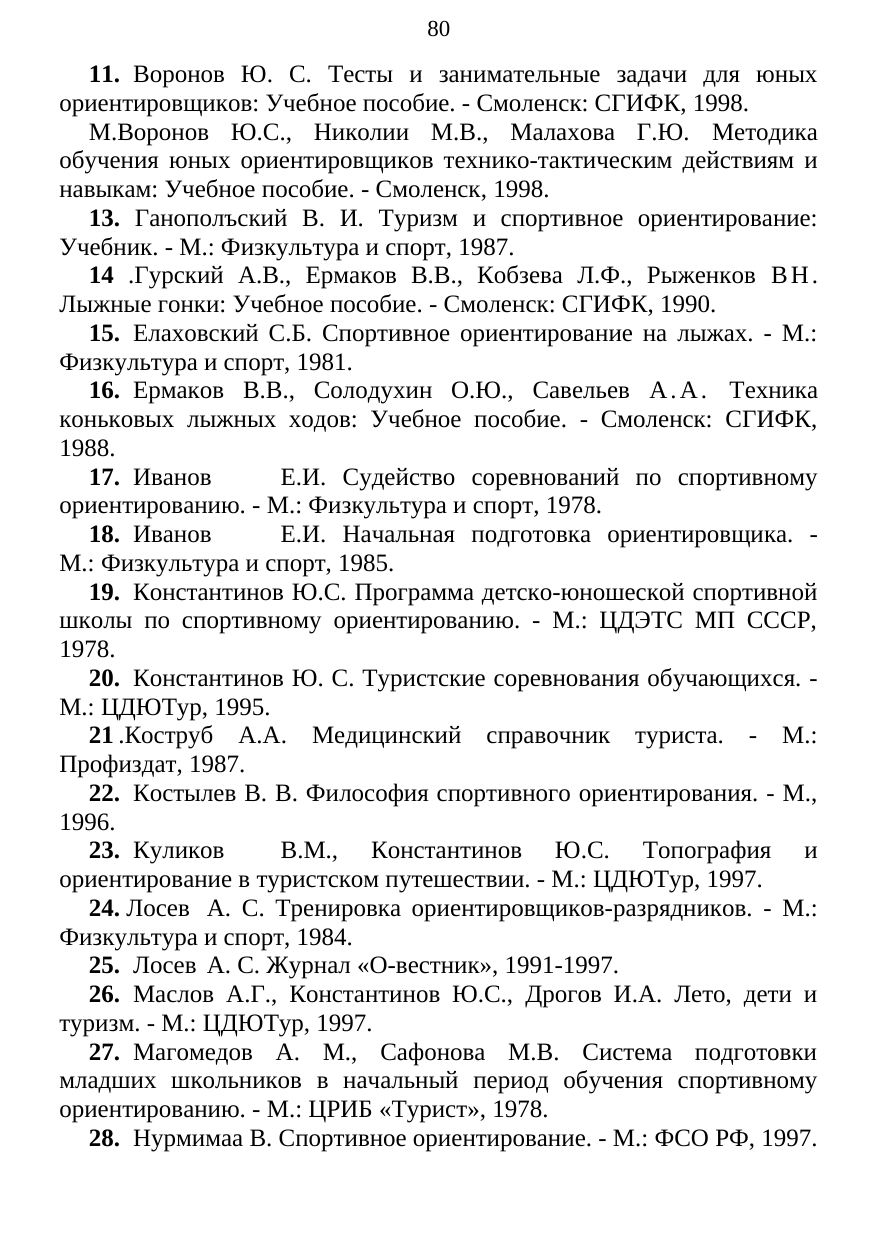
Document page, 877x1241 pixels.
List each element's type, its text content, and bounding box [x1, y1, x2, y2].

list Лосев А. С. Журнал «О-вестник», 1991-1997. [59, 950, 818, 979]
list Иванов Е.И. Судейство соревнований по спортивному ориентированию. - М.: Физкультура и спорт, 1978. [59, 462, 818, 519]
list Ермаков В.В., Солодухин О.Ю., Савельев А.А. Техника коньковых лыжных ходов: Учебное пособие. - Смоленск: СГИФК, 1988. [59, 375, 818, 462]
list Нурмимаа В. Спортивное ориентирование. - М.: ФСО РФ, 1997. [59, 1123, 818, 1152]
list Воронов Ю. С. Тесты и занимательные задачи для юных ориентировщиков: Учебное пособие. - Смоленск: СГИФК, 1998. [59, 59, 818, 117]
text М.Воронов Ю.С., Николии М.В., Малахова Г.Ю. Методика обучения юных ориентировщиков технико-тактическим действиям и навыкам: Учебное пособие. - Смоленск, 1998. [59, 117, 818, 203]
list Константинов Ю.С. Программа детско-юношеской спортивной школы по спортивному ориентированию. - М.: ЦДЭТС МП СССР, 1978. [59, 577, 818, 663]
list Магомедов А. М., Сафонова М.В. Система подготовки младших школьников в начальный период обучения спортивному ориентированию. - М.: ЦРИБ «Турист», 1978. [59, 1037, 818, 1123]
text 13. Ганополъский В. И. Туризм и спортивное ориентирование: Учебник. - М.: Физкультура и спорт, 1987. [59, 203, 818, 260]
list Куликов В.М., Константинов Ю.С. Топография и ориентирование в туристском путешествии. - М.: ЦДЮТур, 1997. [59, 835, 818, 893]
list Елаховский С.Б. Спортивное ориентирование на лыжах. - М.: Физкультура и спорт, 1981. [59, 318, 818, 375]
list Константинов Ю. С. Туристские соревнования обучающихся. - М.: ЦДЮТур, 1995. [59, 663, 818, 720]
list Костылев В. В. Философия спортивного ориентирования. - М., 1996. [59, 778, 818, 835]
list Маслов А.Г., Константинов Ю.С., Дрогов И.А. Лето, дети и туризм. - М.: ЦДЮТур, 1997. [59, 979, 818, 1037]
list Иванов Е.И. Начальная подготовка ориентировщика. - М.: Физкультура и спорт, 1985. [59, 519, 818, 577]
text 24. Лосев А. С. Тренировка ориентировщиков-разрядников. - М.: Физкультура и спорт, 1984. [59, 893, 818, 950]
text 14 .Гурский А.В., Ермаков В.В., Кобзева Л.Ф., Рыженков ВН. Лыжные гонки: Учебное пособие. - Смоленск: СГИФК, 1990. [59, 260, 818, 318]
list .Коструб А.А. Медицинский справочник туриста. - М.: Профиздат, 1987. [59, 720, 818, 778]
